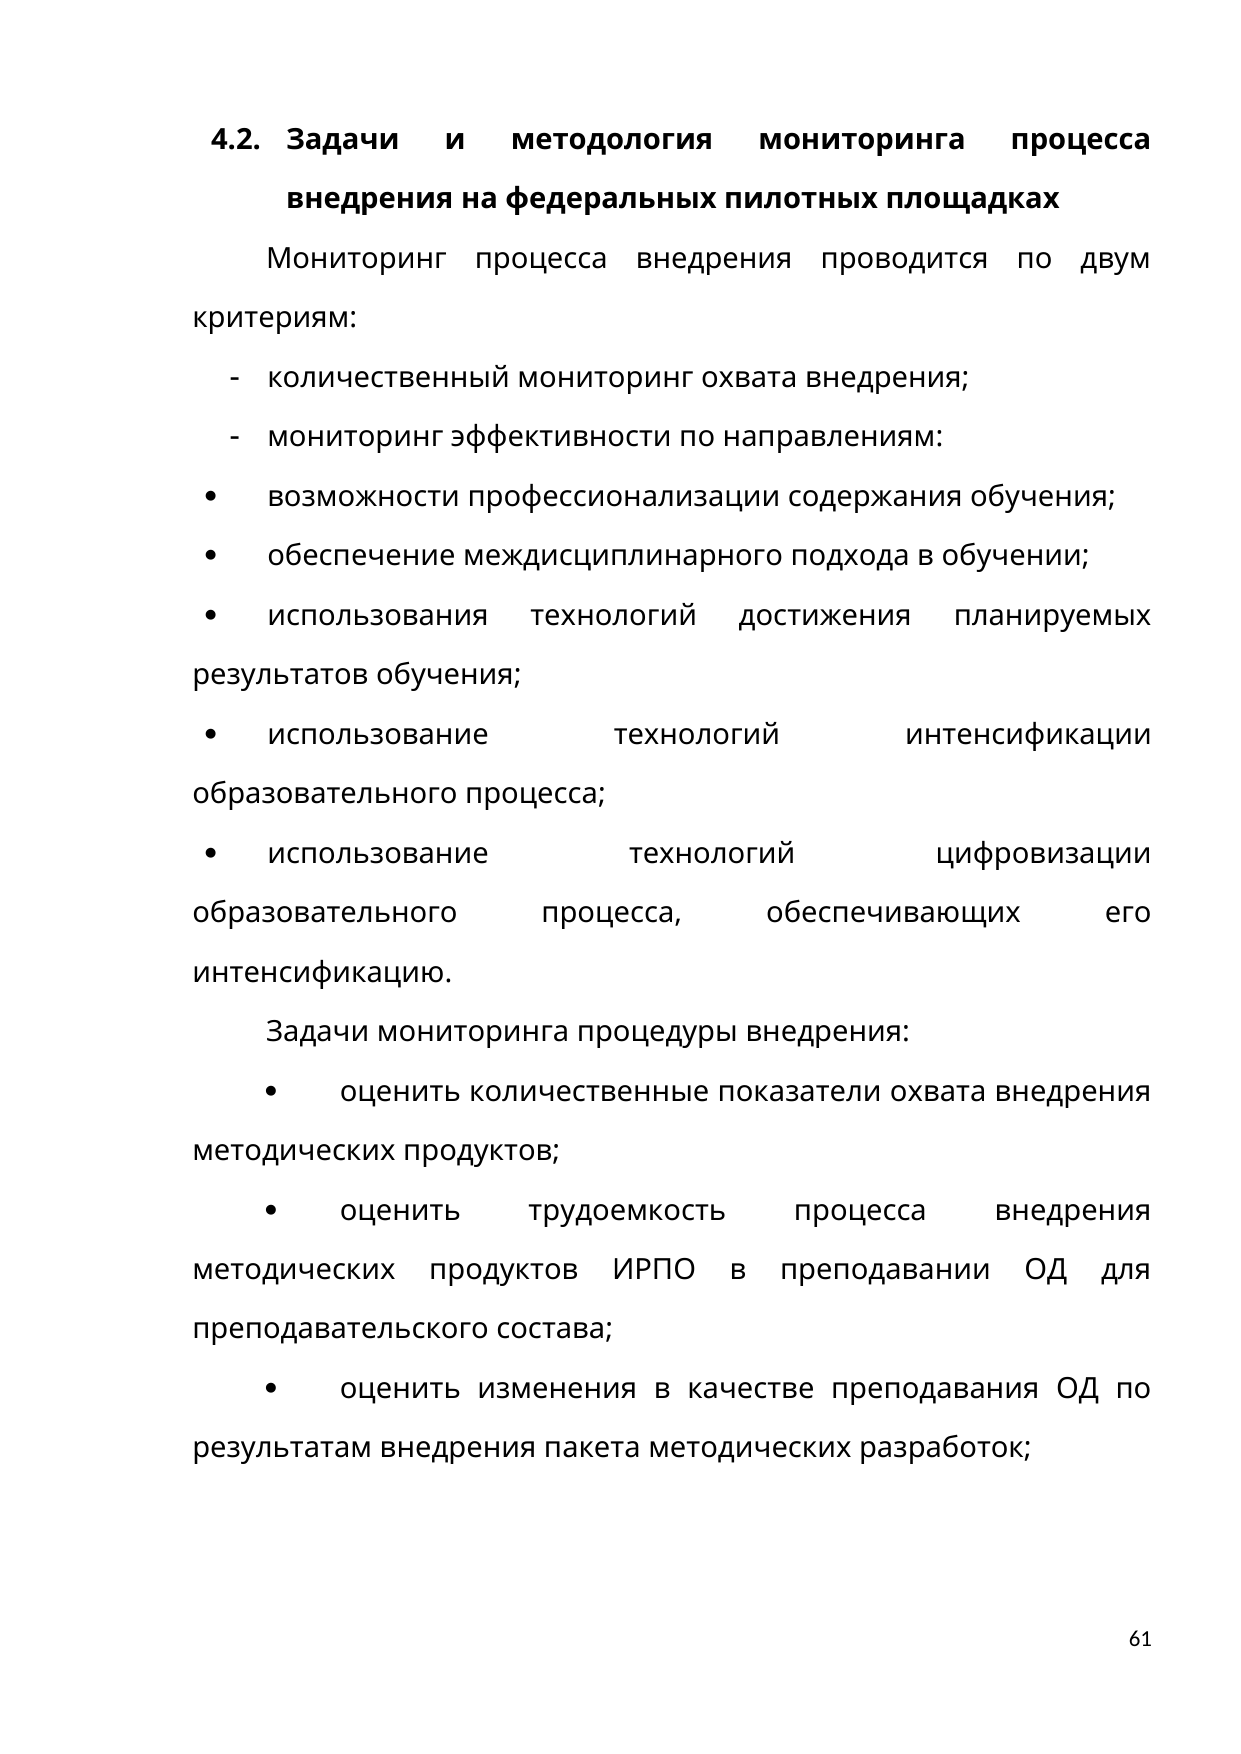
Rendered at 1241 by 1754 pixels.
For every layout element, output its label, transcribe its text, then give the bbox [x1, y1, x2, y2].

list возможности профессионализации содержания обучения; [192, 475, 1152, 515]
list оценить количественные показатели охвата внедрения методических продуктов; [192, 1070, 1152, 1169]
text Мониторинг процесса внедрения проводится по двум критериям: [192, 237, 1152, 336]
list использование технологий интенсификации образовательного процесса; [192, 713, 1152, 812]
subtitle Задачи и методология мониторинга процесса внедрения на федеральных пилотных площадках [211, 118, 1152, 217]
list оценить трудоемкость процесса внедрения методических продуктов ИРПО в преподавании ОД для преподавательского состава; [192, 1189, 1152, 1347]
list количественный мониторинг охвата внедрения; [229, 356, 1152, 396]
list оценить изменения в качестве преподавания ОД по результатам внедрения пакета методических разработок; [192, 1367, 1152, 1466]
list мониторинг эффективности по направлениям: [229, 416, 1152, 455]
list использования технологий достижения планируемых результатов обучения; [192, 594, 1152, 693]
list обеспечение междисциплинарного подхода в обучении; [192, 534, 1152, 574]
text Задачи мониторинга процедуры внедрения: [192, 1010, 1152, 1050]
list использование технологий цифровизации образовательного процесса, обеспечивающих его интенсификацию. [192, 832, 1152, 991]
